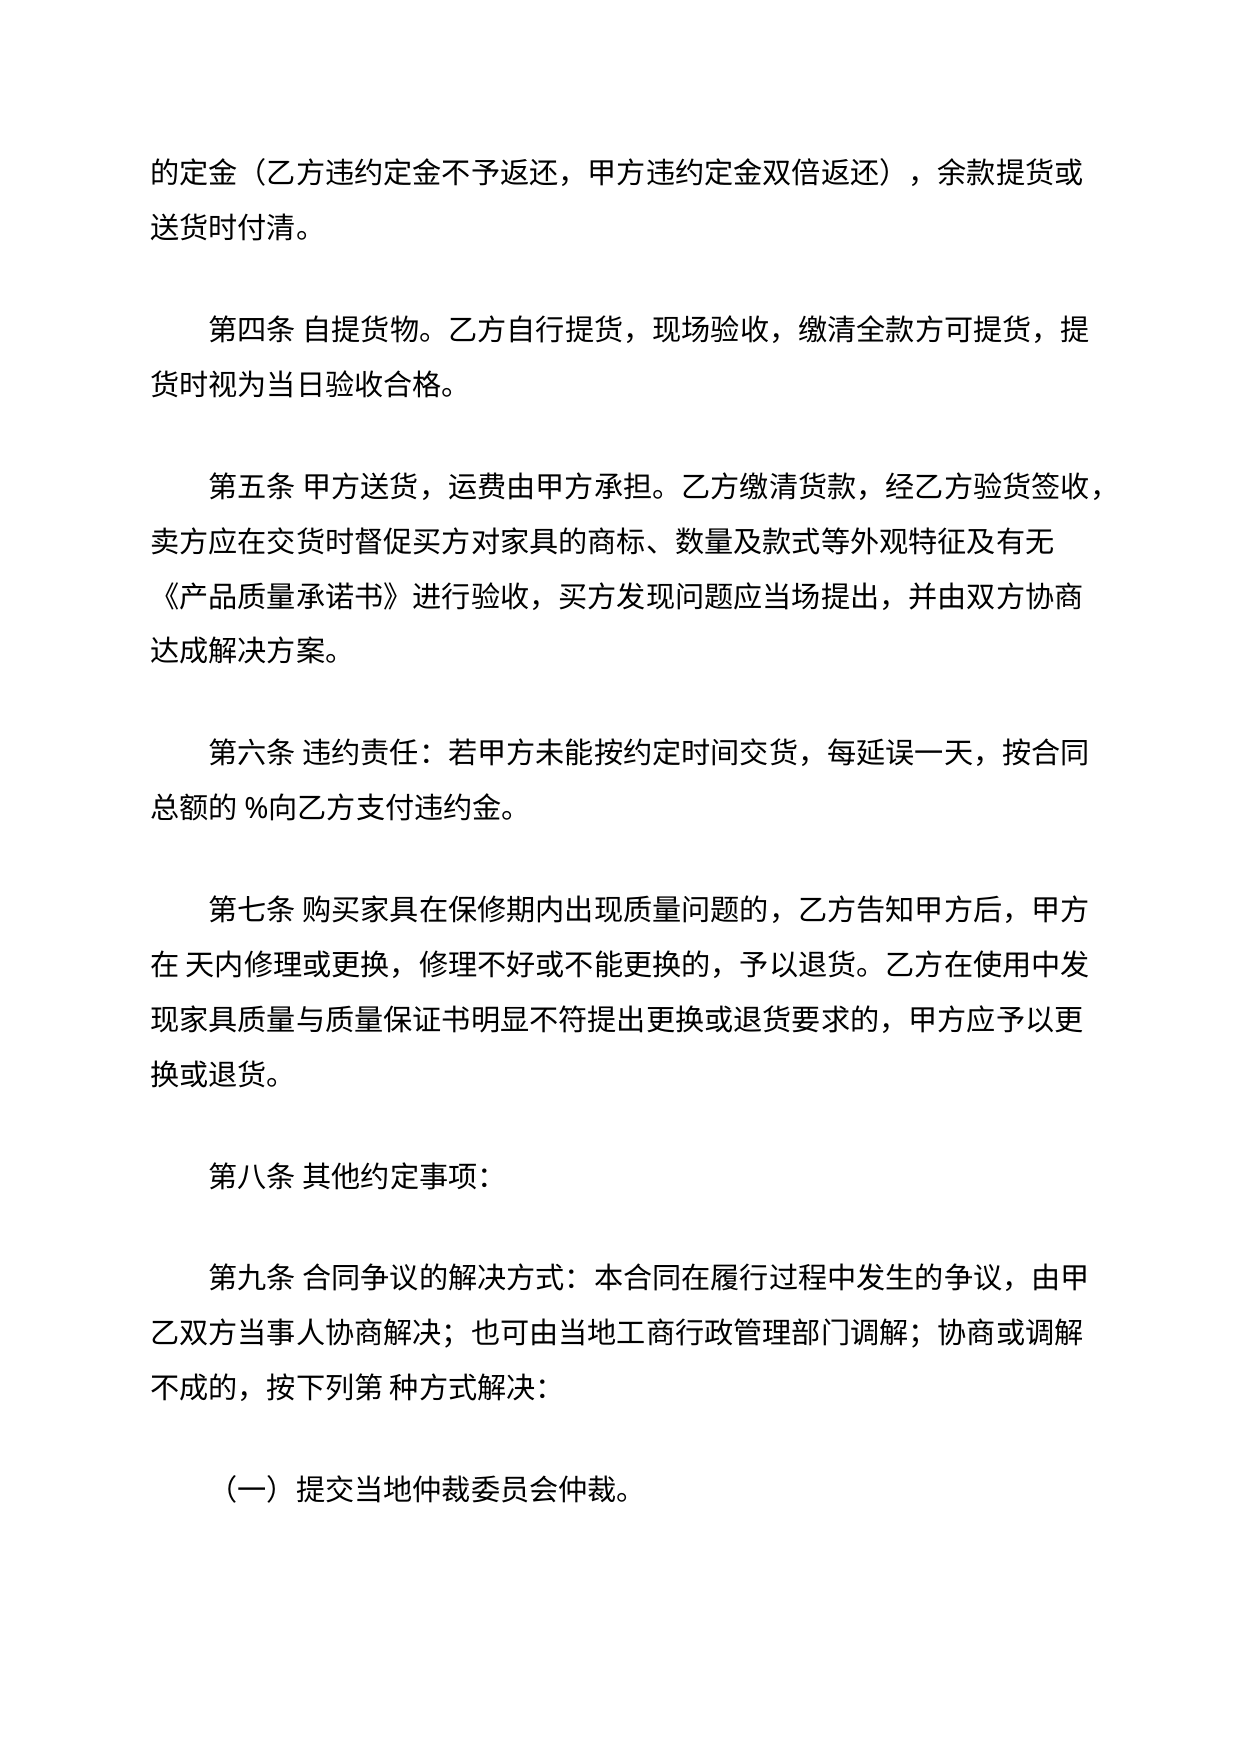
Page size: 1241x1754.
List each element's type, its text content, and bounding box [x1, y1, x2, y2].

text 第七条 购买家具在保修期内出现质量问题的，乙方告知甲方后，甲方在 天内修理或更换，修理不好或不能更换的，予以退货。乙方在使用中发现家具质量与质量保证书明显不符提出更换或退货要求的，甲方应予以更换或退货。 [150, 887, 1090, 1094]
text 第五条 甲方送货，运费由甲方承担。乙方缴清货款，经乙方验货签收，卖方应在交货时督促买方对家具的商标、数量及款式等外观特征及有无《产品质量承诺书》进行验收，买方发现问题应当场提出，并由双方协商达成解决方案。 [150, 463, 1090, 670]
text 第四条 自提货物。乙方自行提货，现场验收，缴清全款方可提货，提货时视为当日验收合格。 [150, 307, 1090, 404]
text 第八条 其他约定事项： [150, 1153, 1090, 1195]
text （一）提交当地仲裁委员会仲裁。 [150, 1466, 1090, 1509]
text 第六条 违约责任：若甲方未能按约定时间交货，每延误一天，按合同总额的 %向乙方支付违约金。 [150, 730, 1090, 827]
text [150, 150, 1090, 247]
text 第九条 合同争议的解决方式：本合同在履行过程中发生的争议，由甲乙双方当事人协商解决；也可由当地工商行政管理部门调解；协商或调解不成的，按下列第 种方式解决： [150, 1255, 1090, 1407]
